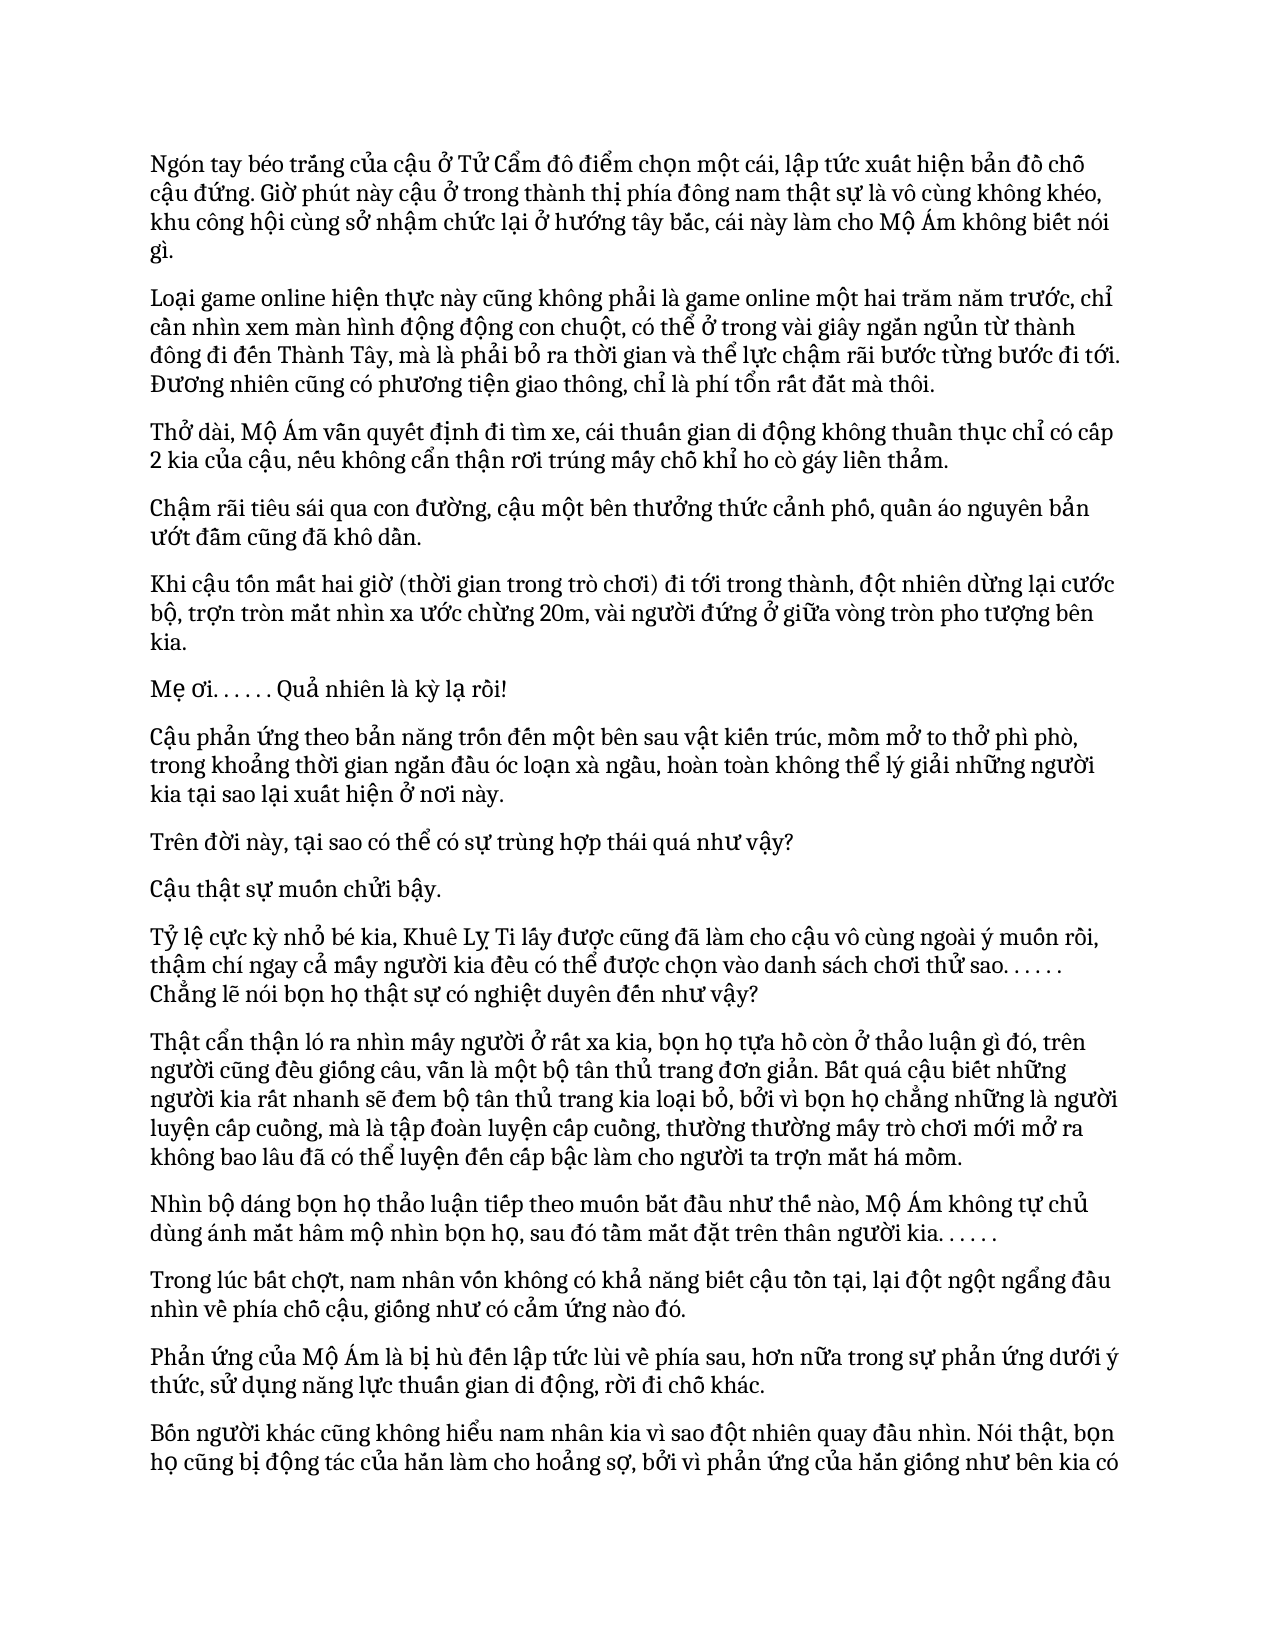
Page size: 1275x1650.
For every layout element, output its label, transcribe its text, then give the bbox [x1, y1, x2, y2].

text Cậu phản ứng theo bản năng trốn đến một bên sau vật kiến trúc, mồm mở to thở phì phò, trong khoảng thời gian ngắn đầu óc loạn xà ngầu, hoàn toàn không thể lý giải những người kia tại sao lại xuất hiện ở nơi này. [150, 722, 1125, 809]
text Mẹ ơi. . . . . . Quả nhiên là kỳ lạ rồi! [150, 675, 1125, 704]
text Ngón tay béo trắng của cậu ở Tử Cẩm đô điểm chọn một cái, lập tức xuất hiện bản đồ chỗ cậu đứng. Giờ phút này cậu ở trong thành thị phía đông nam thật sự là vô cùng không khéo, khu công hội cùng sở nhậm chức lại ở hướng tây bắc, cái này làm cho Mộ Ám không biết nói gì. [150, 150, 1125, 265]
text Cậu thật sự muốn chửi bậy. [150, 875, 1125, 904]
text Trong lúc bất chợt, nam nhân vốn không có khả năng biết cậu tồn tại, lại đột ngột ngẩng đầu nhìn về phía chỗ cậu, giống như có cảm ứng nào đó. [150, 1266, 1125, 1324]
text Trên đời này, tại sao có thể có sự trùng hợp thái quá như vậy? [150, 827, 1125, 856]
text Phản ứng của Mộ Ám là bị hù đến lập tức lùi về phía sau, hơn nữa trong sự phản ứng dưới ý thức, sử dụng năng lực thuấn gian di động, rời đi chỗ khác. [150, 1342, 1125, 1400]
text Khi cậu tốn mất hai giờ (thời gian trong trò chơi) đi tới trong thành, đột nhiên dừng lại cước bộ, trợn tròn mắt nhìn xa ước chừng 20m, vài người đứng ở giữa vòng tròn pho tượng bên kia. [150, 570, 1125, 656]
text Nhìn bộ dáng bọn họ thảo luận tiếp theo muốn bắt đầu như thế nào, Mộ Ám không tự chủ dùng ánh mắt hâm mộ nhìn bọn họ, sau đó tầm mắt đặt trên thân người kia. . . . . . [150, 1190, 1125, 1247]
text Tỷ lệ cực kỳ nhỏ bé kia, Khuê Lỵ Ti lấy được cũng đã làm cho cậu vô cùng ngoài ý muốn rồi, thậm chí ngay cả mấy người kia đều có thể được chọn vào danh sách chơi thử sao. . . . . . Chẳng lẽ nói bọn họ thật sự có nghiệt duyên đến như vậy? [150, 922, 1125, 1009]
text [150, 1419, 1125, 1476]
text Thật cẩn thận ló ra nhìn mấy người ở rất xa kia, bọn họ tựa hồ còn ở thảo luận gì đó, trên người cũng đều giống câu, vẫn là một bộ tân thủ trang đơn giản. Bất quá cậu biết những người kia rất nhanh sẽ đem bộ tân thủ trang kia loại bỏ, bởi vì bọn họ chẳng những là người luyện cấp cuồng, mà là tập đoàn luyện cấp cuồng, thường thường mấy trò chơi mới mở ra không bao lâu đã có thể luyện đến cấp bậc làm cho người ta trợn mắt há mồm. [150, 1027, 1125, 1171]
text Thở dài, Mộ Ám vẫn quyết định đi tìm xe, cái thuấn gian di động không thuần thục chỉ có cấp 2 kia của cậu, nếu không cẩn thận rơi trúng mấy chỗ khỉ ho cò gáy liền thảm. [150, 417, 1125, 475]
text Loại game online hiện thực này cũng không phải là game online một hai trăm năm trước, chỉ cần nhìn xem màn hình động động con chuột, có thể ở trong vài giây ngắn ngủn từ thành đông đi đến Thành Tây, mà là phải bỏ ra thời gian và thể lực chậm rãi bước từng bước đi tới. Đương nhiên cũng có phương tiện giao thông, chỉ là phí tổn rất đắt mà thôi. [150, 284, 1125, 399]
text Chậm rãi tiêu sái qua con đường, cậu một bên thưởng thức cảnh phố, quần áo nguyên bản ướt đẫm cũng đã khô dần. [150, 494, 1125, 551]
